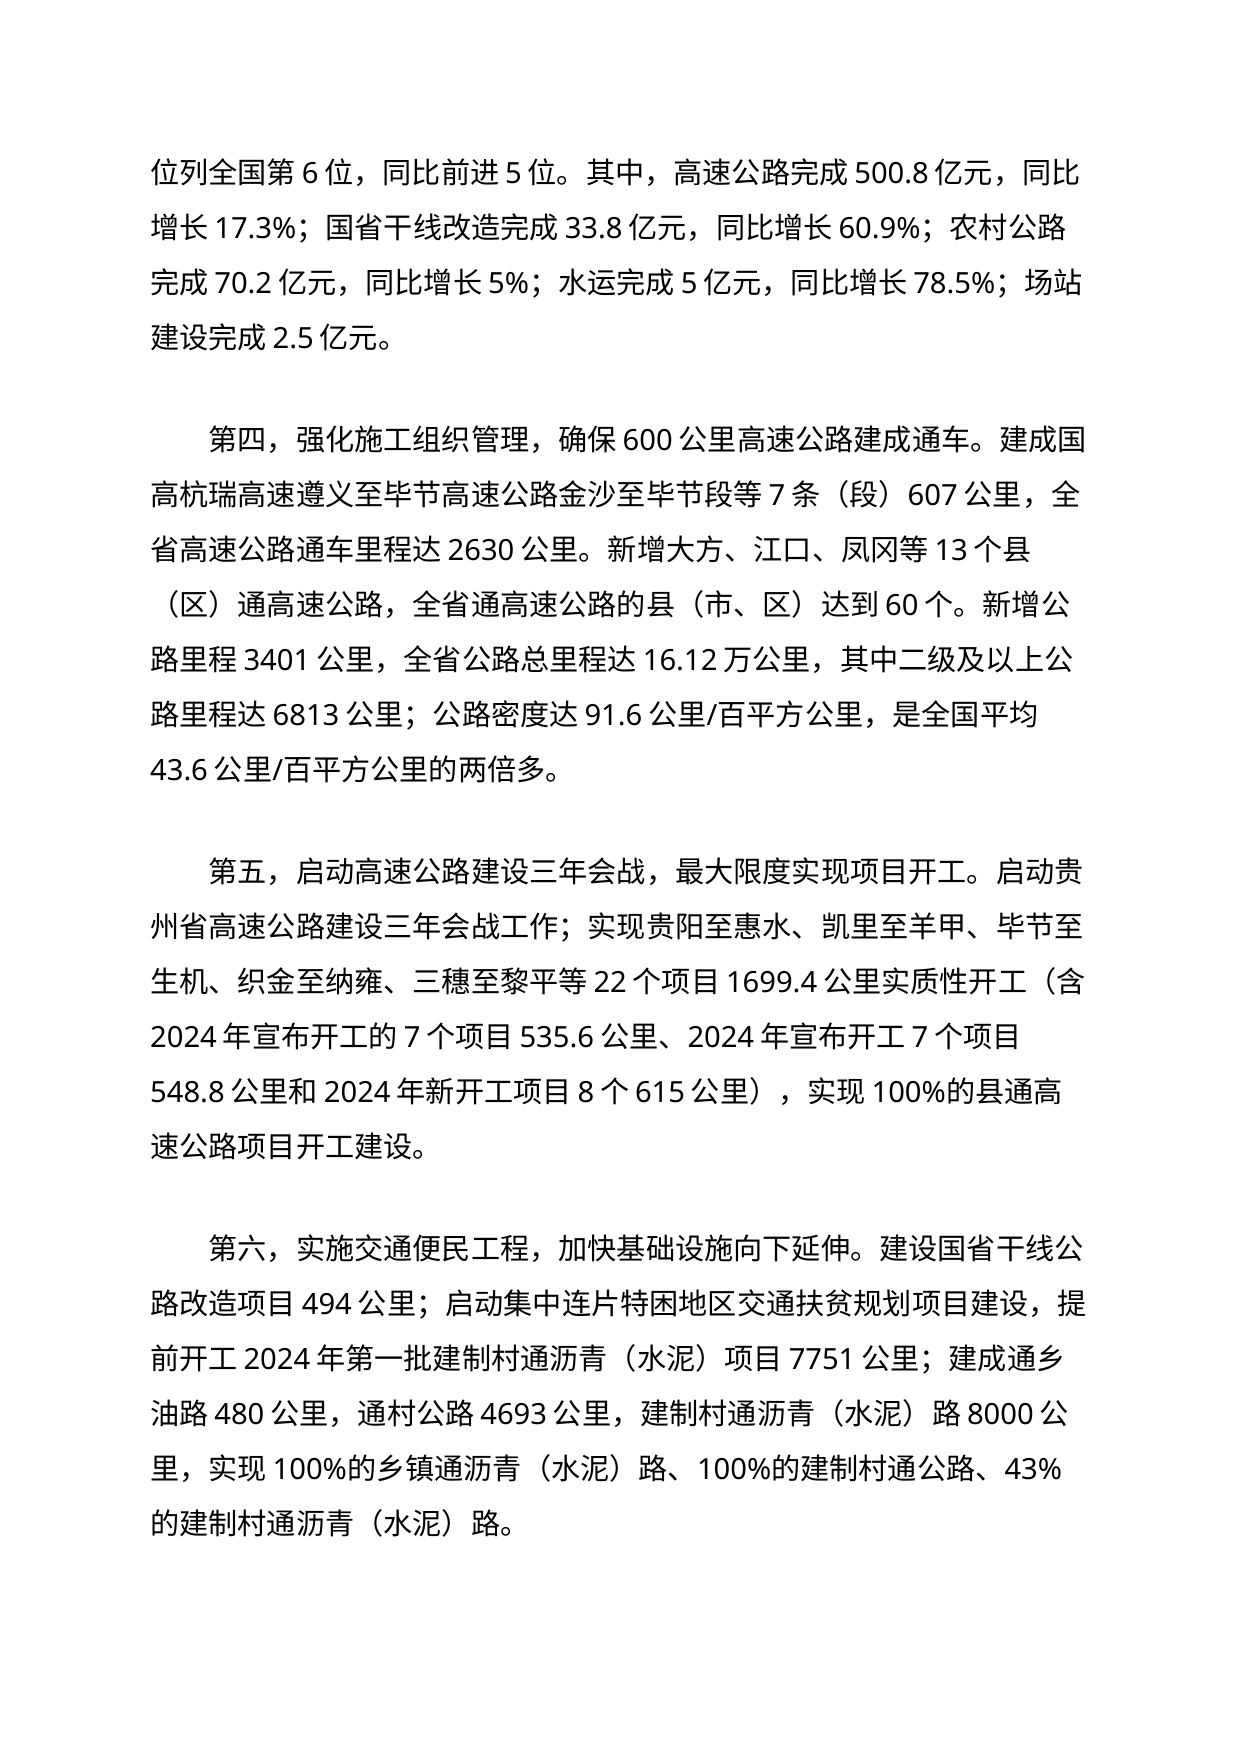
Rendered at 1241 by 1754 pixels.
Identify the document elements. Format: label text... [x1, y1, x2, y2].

text 第六，实施交通便民工程，加快基础设施向下延伸。建设国省干线公路改造项目494公里；启动集中连片特困地区交通扶贫规划项目建设，提前开工2024年第一批建制村通沥青（水泥）项目7751公里；建成通乡油路480公里，通村公路4693公里，建制村通沥青（水泥）路8000公里，实现100%的乡镇通沥青（水泥）路、100%的建制村通公路、43%的建制村通沥青（水泥）路。 [150, 1226, 1090, 1543]
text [150, 150, 1090, 357]
text 第四，强化施工组织管理，确保600公里高速公路建成通车。建成国高杭瑞高速遵义至毕节高速公路金沙至毕节段等7条（段）607公里，全省高速公路通车里程达2630公里。新增大方、江口、凤冈等13个县（区）通高速公路，全省通高速公路的县（市、区）达到60个。新增公路里程3401公里，全省公路总里程达16.12万公里，其中二级及以上公路里程达6813公里；公路密度达91.6公里/百平方公里，是全国平均43.6公里/百平方公里的两倍多。 [150, 417, 1090, 789]
text 第五，启动高速公路建设三年会战，最大限度实现项目开工。启动贵州省高速公路建设三年会战工作；实现贵阳至惠水、凯里至羊甲、毕节至生机、织金至纳雍、三穗至黎平等22个项目1699.4公里实质性开工（含2024年宣布开工的7个项目535.6公里、2024年宣布开工7个项目548.8公里和2024年新开工项目8个615公里），实现100%的县通高速公路项目开工建设。 [150, 849, 1090, 1166]
